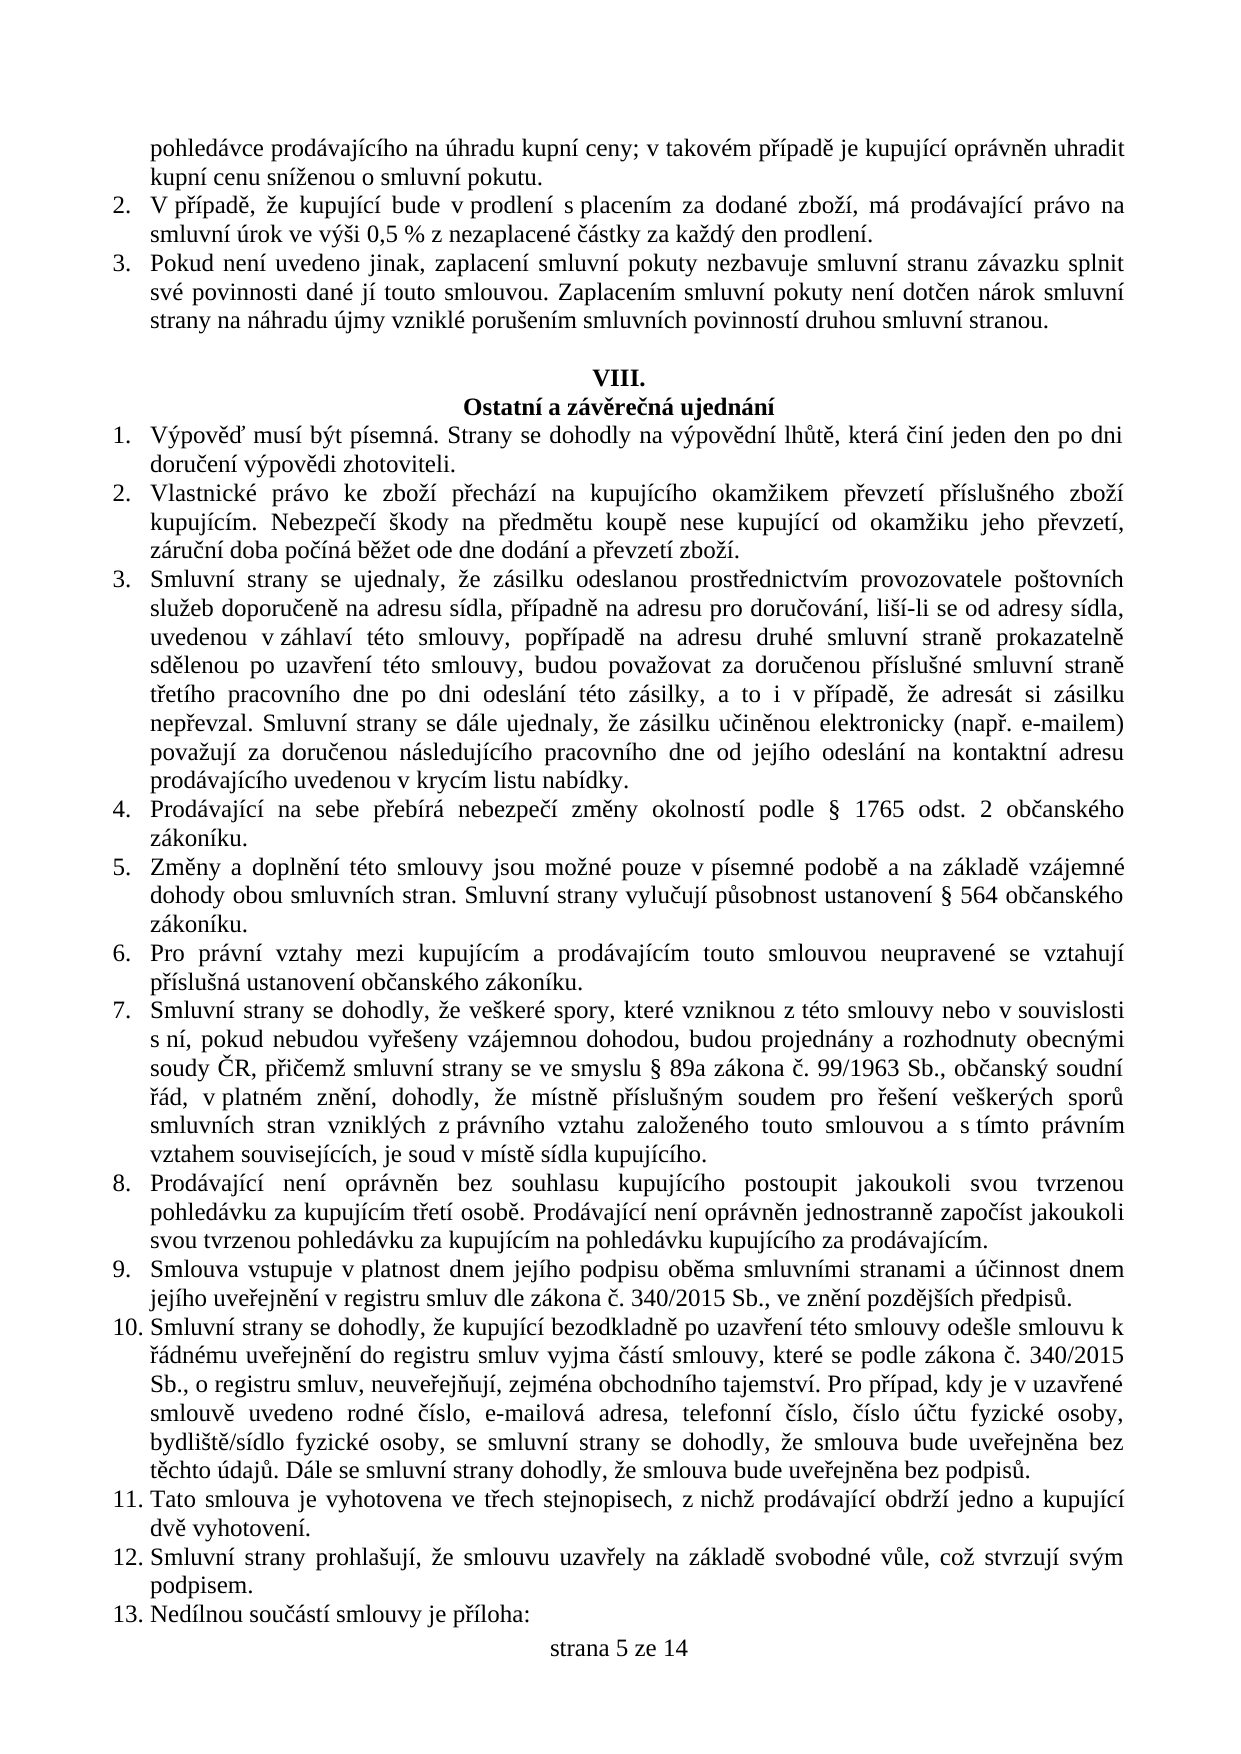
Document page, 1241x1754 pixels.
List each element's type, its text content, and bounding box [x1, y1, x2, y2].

list Pro právní vztahy mezi kupujícím a prodávajícím touto smlouvou neupravené se vztahují příslušná ustanovení občanského zákoníku. [112, 938, 1125, 995]
list Změny a doplnění této smlouvy jsou možné pouze v písemné podobě a na základě vzájemné dohody obou smluvních stran. Smluvní strany vylučují působnost ustanovení § 564 občanského zákoníku. [112, 852, 1125, 938]
list Nedílnou součástí smlouvy je příloha: [112, 1599, 1125, 1628]
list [112, 133, 1125, 190]
list Výpověď musí být písemná. Strany se dohodly na výpovědní lhůtě, která činí jeden den po dni doručení výpovědi zhotoviteli. [112, 420, 1125, 478]
list Tato smlouva je vyhotovena ve třech stejnopisech, z nichž prodávající obdrží jedno a kupující dvě vyhotovení. [112, 1484, 1125, 1542]
text VIII. [112, 363, 1125, 392]
list Smluvní strany se ujednaly, že zásilku odeslanou prostřednictvím provozovatele poštovních služeb doporučeně na adresu sídla, případně na adresu pro doručování, liší-li se od adresy sídla, uvedenou v záhlaví této smlouvy, popřípadě na adresu druhé smluvní straně prokazatelně sdělenou po uzavření této smlouvy, budou považovat za doručenou příslušné smluvní straně třetího pracovního dne po dni odeslání této zásilky, a to i v případě, že adresát si zásilku nepřevzal. Smluvní strany se dále ujednaly, že zásilku učiněnou elektronicky (např. e-mailem) považují za doručenou následujícího pracovního dne od jejího odeslání na kontaktní adresu prodávajícího uvedenou v krycím listu nabídky. [112, 564, 1125, 794]
list Prodávající na sebe přebírá nebezpečí změny okolností podle § 1765 odst. 2 občanského zákoníku. [112, 794, 1125, 852]
list V případě, že kupující bude v prodlení s placením za dodané zboží, má prodávající právo na smluvní úrok ve výši 0,5 % z nezaplacené částky za každý den prodlení. [112, 190, 1125, 248]
list Prodávající není oprávněn bez souhlasu kupujícího postoupit jakoukoli svou tvrzenou pohledávku za kupujícím třetí osobě. Prodávající není oprávněn jednostranně započíst jakoukoli svou tvrzenou pohledávku za kupujícím na pohledávku kupujícího za prodávajícím. [112, 1168, 1125, 1254]
list Smluvní strany se dohodly, že kupující bezodkladně po uzavření této smlouvy odešle smlouvu k řádnému uveřejnění do registru smluv vyjma částí smlouvy, které se podle zákona č. 340/2015 Sb., o registru smluv, neuveřejňují, zejména obchodního tajemství. Pro případ, kdy je v uzavřené smlouvě uvedeno rodné číslo, e-mailová adresa, telefonní číslo, číslo účtu fyzické osoby, bydliště/sídlo fyzické osoby, se smluvní strany se dohodly, že smlouva bude uveřejněna bez těchto údajů. Dále se smluvní strany dohodly, že smlouva bude uveřejněna bez podpisů. [112, 1312, 1125, 1484]
text Ostatní a závěrečná ujednání [112, 392, 1125, 420]
list Vlastnické právo ke zboží přechází na kupujícího okamžikem převzetí příslušného zboží kupujícím. Nebezpečí škody na předmětu koupě nese kupující od okamžiku jeho převzetí, záruční doba počíná běžet ode dne dodání a převzetí zboží. [112, 478, 1125, 564]
list Smlouva vstupuje v platnost dnem jejího podpisu oběma smluvními stranami a účinnost dnem jejího uveřejnění v registru smluv dle zákona č. 340/2015 Sb., ve znění pozdějších předpisů. [112, 1254, 1125, 1312]
list Pokud není uvedeno jinak, zaplacení smluvní pokuty nezbavuje smluvní stranu závazku splnit své povinnosti dané jí touto smlouvou. Zaplacením smluvní pokuty není dotčen nárok smluvní strany na náhradu újmy vzniklé porušením smluvních povinností druhou smluvní stranou. [112, 248, 1125, 334]
list Smluvní strany se dohodly, že veškeré spory, které vzniknou z této smlouvy nebo v souvislosti s ní, pokud nebudou vyřešeny vzájemnou dohodou, budou projednány a rozhodnuty obecnými soudy ČR, přičemž smluvní strany se ve smyslu § 89a zákona č. 99/1963 Sb., občanský soudní řád, v platném znění, dohodly, že místně příslušným soudem pro řešení veškerých sporů smluvních stran vzniklých z právního vztahu založeného touto smlouvou a s tímto právním vztahem souvisejících, je soud v místě sídla kupujícího. [112, 995, 1125, 1168]
list Smluvní strany prohlašují, že smlouvu uzavřely na základě svobodné vůle, což stvrzují svým podpisem. [112, 1542, 1125, 1599]
